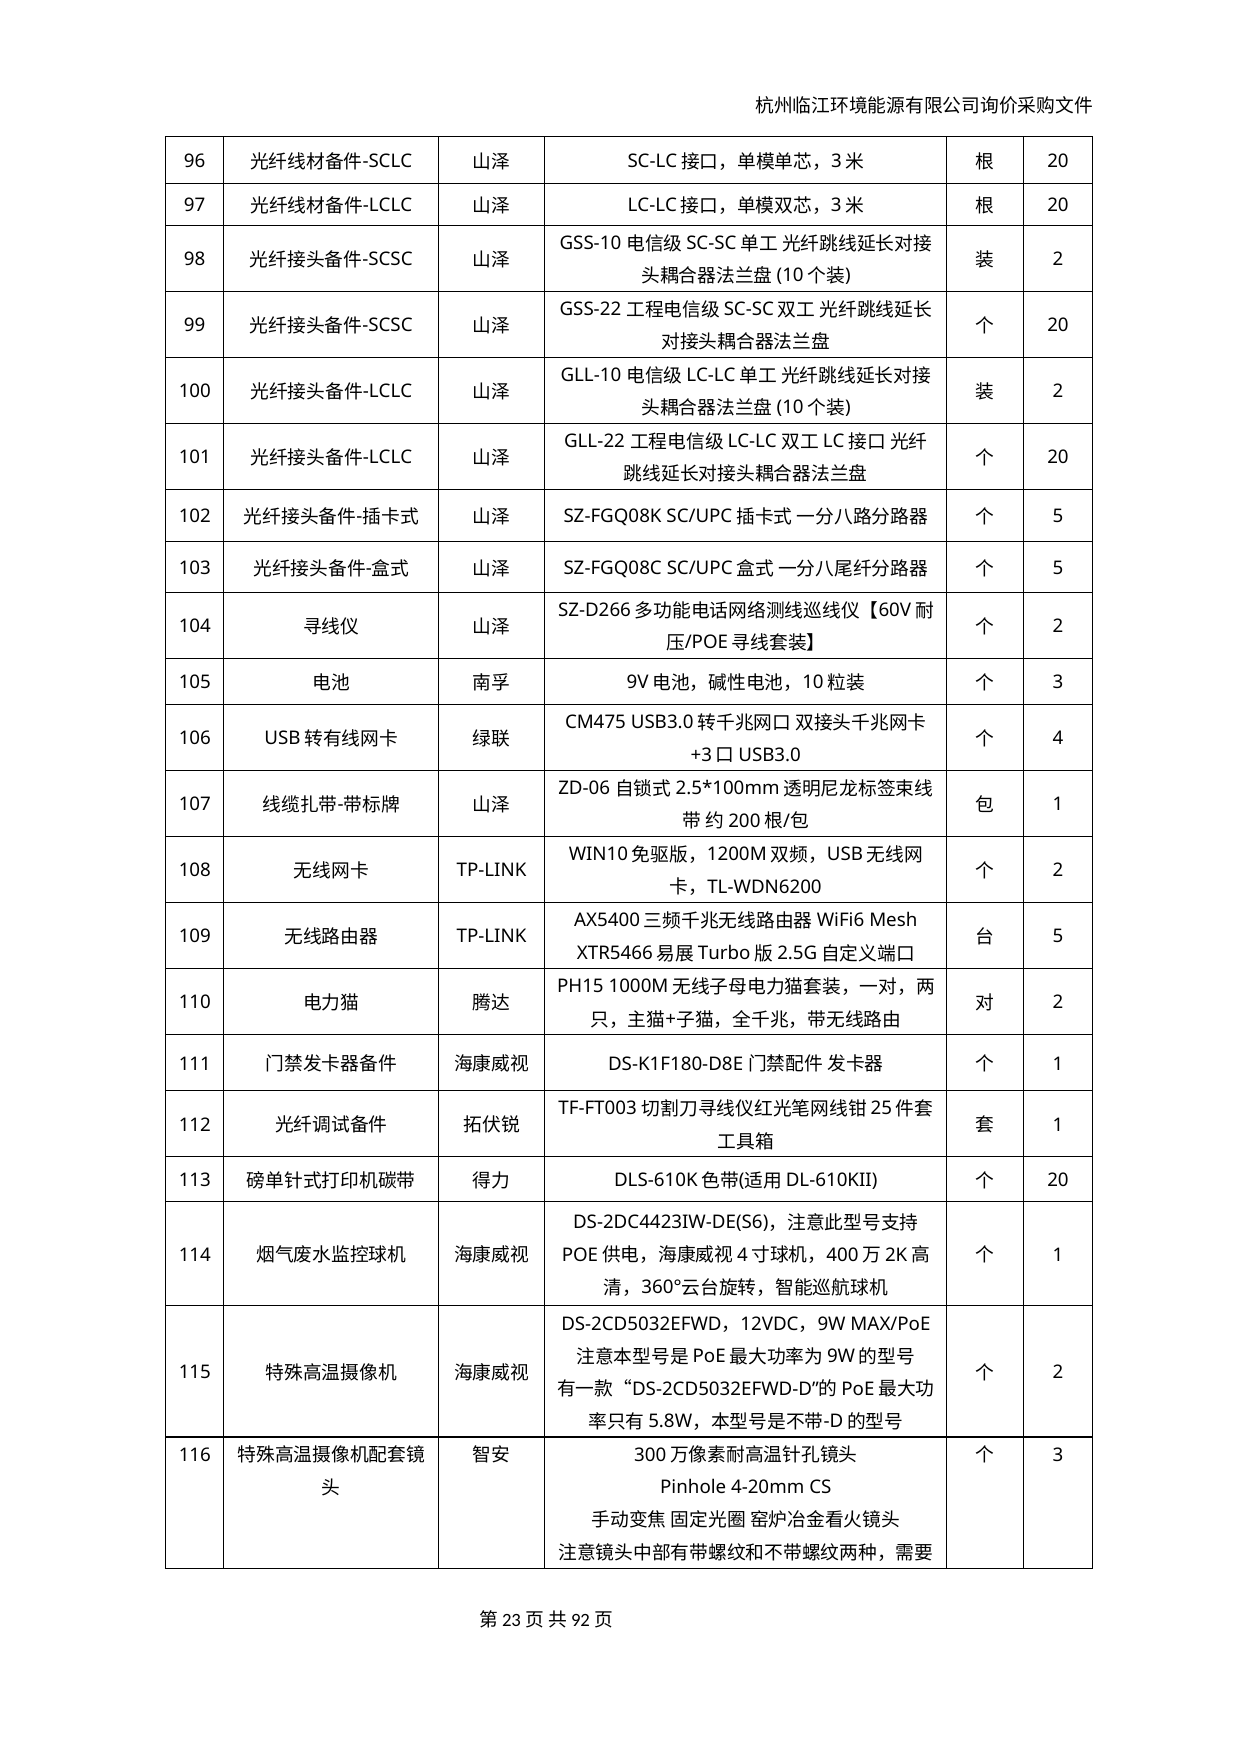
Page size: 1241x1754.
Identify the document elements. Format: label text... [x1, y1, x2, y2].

table_cell SC-LC接口，单模单芯，3米 [545, 137, 946, 183]
table_cell 5 [1024, 490, 1092, 541]
table_cell 装 [947, 226, 1023, 291]
table_cell 光纤接头备件-SCSC [224, 292, 438, 357]
table_cell USB转有线网卡 [224, 705, 438, 770]
table_cell 101 [166, 424, 223, 489]
table_cell 1 [1024, 1091, 1092, 1156]
table_cell 山泽 [439, 424, 544, 489]
table_cell TP-LINK [439, 837, 544, 902]
table_cell 1 [1024, 771, 1092, 836]
table_cell 绿联 [439, 705, 544, 770]
table_cell DS-K1F180-D8E 门禁配件 发卡器 [545, 1035, 946, 1090]
table_cell 20 [1024, 184, 1092, 225]
table_cell SZ-D266多功能电话网络测线巡线仪【60V耐压/POE寻线套装】 [545, 593, 946, 658]
table_cell 1 [1024, 1202, 1092, 1305]
table_cell 111 [166, 1035, 223, 1090]
table_cell 个 [947, 490, 1023, 541]
table_cell AX5400三频千兆无线路由器 WiFi6 Mesh XTR5466易展Turbo版 2.5G自定义端口 [545, 903, 946, 968]
table_cell 寻线仪 [224, 593, 438, 658]
table_cell 海康威视 [439, 1306, 544, 1436]
table_cell 无线路由器 [224, 903, 438, 968]
table_cell 97 [166, 184, 223, 225]
table_cell 智安 [439, 1438, 544, 1567]
table_cell 光纤线材备件-SCLC [224, 137, 438, 183]
table_cell 2 [1024, 1306, 1092, 1436]
table_cell 109 [166, 903, 223, 968]
table_cell 特殊高温摄像机 [224, 1306, 438, 1436]
table_cell 4 [1024, 705, 1092, 770]
table_cell 山泽 [439, 542, 544, 592]
table_cell 包 [947, 771, 1023, 836]
table_cell 山泽 [439, 490, 544, 541]
table_cell 110 [166, 969, 223, 1034]
table_cell 103 [166, 542, 223, 592]
table_cell 海康威视 [439, 1035, 544, 1090]
table_cell 113 [166, 1157, 223, 1201]
table_cell 山泽 [439, 226, 544, 291]
table_cell 电力猫 [224, 969, 438, 1034]
table_cell 烟气废水监控球机 [224, 1202, 438, 1305]
table_cell 磅单针式打印机碳带 [224, 1157, 438, 1201]
table_cell PH15 1000M无线子母电力猫套装，一对，两只，主猫+子猫，全千兆，带无线路由 [545, 969, 946, 1034]
table_cell 个 [947, 705, 1023, 770]
table_cell 对 [947, 969, 1023, 1034]
table_cell SZ-FGQ08C SC/UPC盒式 一分八尾纤分路器 [545, 542, 946, 592]
table_cell 光纤接头备件-SCSC [224, 226, 438, 291]
table_cell 装 [947, 358, 1023, 423]
table_cell 光纤接头备件-LCLC [224, 358, 438, 423]
table_cell 5 [1024, 542, 1092, 592]
table_cell 106 [166, 705, 223, 770]
table_cell 个 [947, 1202, 1023, 1305]
table_cell 96 [166, 137, 223, 183]
table_cell 20 [1024, 1157, 1092, 1201]
table_cell GSS-10 电信级SC-SC单工 光纤跳线延长对接头耦合器法兰盘 (10个装) [545, 226, 946, 291]
table_cell 山泽 [439, 358, 544, 423]
table_cell 102 [166, 490, 223, 541]
table_cell 门禁发卡器备件 [224, 1035, 438, 1090]
table_cell GSS-22 工程电信级SC-SC双工 光纤跳线延长对接头耦合器法兰盘 [545, 292, 946, 357]
table_cell 特殊高温摄像机配套镜头 [224, 1438, 438, 1567]
table_cell ZD-06 自锁式 2.5*100mm透明尼龙标签束线带 约200根/包 [545, 771, 946, 836]
table_cell LC-LC接口，单模双芯，3米 [545, 184, 946, 225]
table_cell 无线网卡 [224, 837, 438, 902]
table_cell 个 [947, 1035, 1023, 1090]
table_cell 20 [1024, 424, 1092, 489]
table_cell GLL-22 工程电信级LC-LC 双工LC接口 光纤跳线延长对接头耦合器法兰盘 [545, 424, 946, 489]
table_cell 105 [166, 659, 223, 704]
table_cell 台 [947, 903, 1023, 968]
table_cell 个 [947, 292, 1023, 357]
table_cell 个 [947, 593, 1023, 658]
table_cell 2 [1024, 358, 1092, 423]
table_cell 根 [947, 137, 1023, 183]
table_cell 107 [166, 771, 223, 836]
table_cell 海康威视 [439, 1202, 544, 1305]
table_cell 个 [947, 1438, 1023, 1567]
table_cell SZ-FGQ08K SC/UPC插卡式 一分八路分路器 [545, 490, 946, 541]
table_cell 山泽 [439, 593, 544, 658]
table_cell 个 [947, 1306, 1023, 1436]
table_cell 南孚 [439, 659, 544, 704]
table_cell 个 [947, 424, 1023, 489]
table_cell 2 [1024, 593, 1092, 658]
table_cell 山泽 [439, 137, 544, 183]
table_cell 套 [947, 1091, 1023, 1156]
table_cell 山泽 [439, 771, 544, 836]
table_cell 114 [166, 1202, 223, 1305]
table_cell 98 [166, 226, 223, 291]
table_cell 个 [947, 659, 1023, 704]
table_cell 20 [1024, 137, 1092, 183]
table_cell TP-LINK [439, 903, 544, 968]
table_cell 根 [947, 184, 1023, 225]
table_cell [545, 1438, 946, 1567]
table_cell 光纤接头备件-盒式 [224, 542, 438, 592]
table_cell 个 [947, 1157, 1023, 1201]
table_cell 2 [1024, 837, 1092, 902]
table_cell DLS-610K色带(适用DL-610KII) [545, 1157, 946, 1201]
table_cell 115 [166, 1306, 223, 1436]
table_cell 山泽 [439, 184, 544, 225]
table_cell GLL-10 电信级LC-LC单工 光纤跳线延长对接头耦合器法兰盘 (10个装) [545, 358, 946, 423]
table_cell 9V电池，碱性电池，10粒装 [545, 659, 946, 704]
table_cell 拓伏锐 [439, 1091, 544, 1156]
table_cell 山泽 [439, 292, 544, 357]
table_cell DS-2DC4423IW-DE(S6)，注意此型号支持POE供电，海康威视4寸球机，400万2K高清，360°云台旋转，智能巡航球机 [545, 1202, 946, 1305]
table_cell 100 [166, 358, 223, 423]
table_cell 20 [1024, 292, 1092, 357]
table_cell CM475 USB3.0转千兆网口 双接头千兆网卡+3口USB3.0 [545, 705, 946, 770]
table_cell TF-FT003 切割刀寻线仪红光笔网线钳25件套工具箱 [545, 1091, 946, 1156]
table_cell 线缆扎带-带标牌 [224, 771, 438, 836]
table_cell WIN10免驱版，1200M双频，USB无线网卡，TL-WDN6200 [545, 837, 946, 902]
table_cell 2 [1024, 969, 1092, 1034]
table_cell 得力 [439, 1157, 544, 1201]
table_cell DS-2CD5032EFWD，12VDC，9W MAX/PoE 注意本型号是PoE最大功率为9W的型号 有一款“DS-2CD5032EFWD-D”的PoE最大功率只有5.8W，本型号是不带-D的型号 [545, 1306, 946, 1436]
table_cell 个 [947, 542, 1023, 592]
table_cell 光纤接头备件-插卡式 [224, 490, 438, 541]
table_cell 116 [166, 1438, 223, 1567]
table_cell 99 [166, 292, 223, 357]
table_cell 112 [166, 1091, 223, 1156]
table_cell 光纤接头备件-LCLC [224, 424, 438, 489]
table_cell 3 [1024, 1438, 1092, 1567]
table_cell 2 [1024, 226, 1092, 291]
table_cell 腾达 [439, 969, 544, 1034]
table_cell 108 [166, 837, 223, 902]
table_cell 104 [166, 593, 223, 658]
table_cell 光纤调试备件 [224, 1091, 438, 1156]
table_cell 个 [947, 837, 1023, 902]
table_cell 1 [1024, 1035, 1092, 1090]
table_cell 3 [1024, 659, 1092, 704]
table_cell 电池 [224, 659, 438, 704]
table_cell 5 [1024, 903, 1092, 968]
table_cell 光纤线材备件-LCLC [224, 184, 438, 225]
